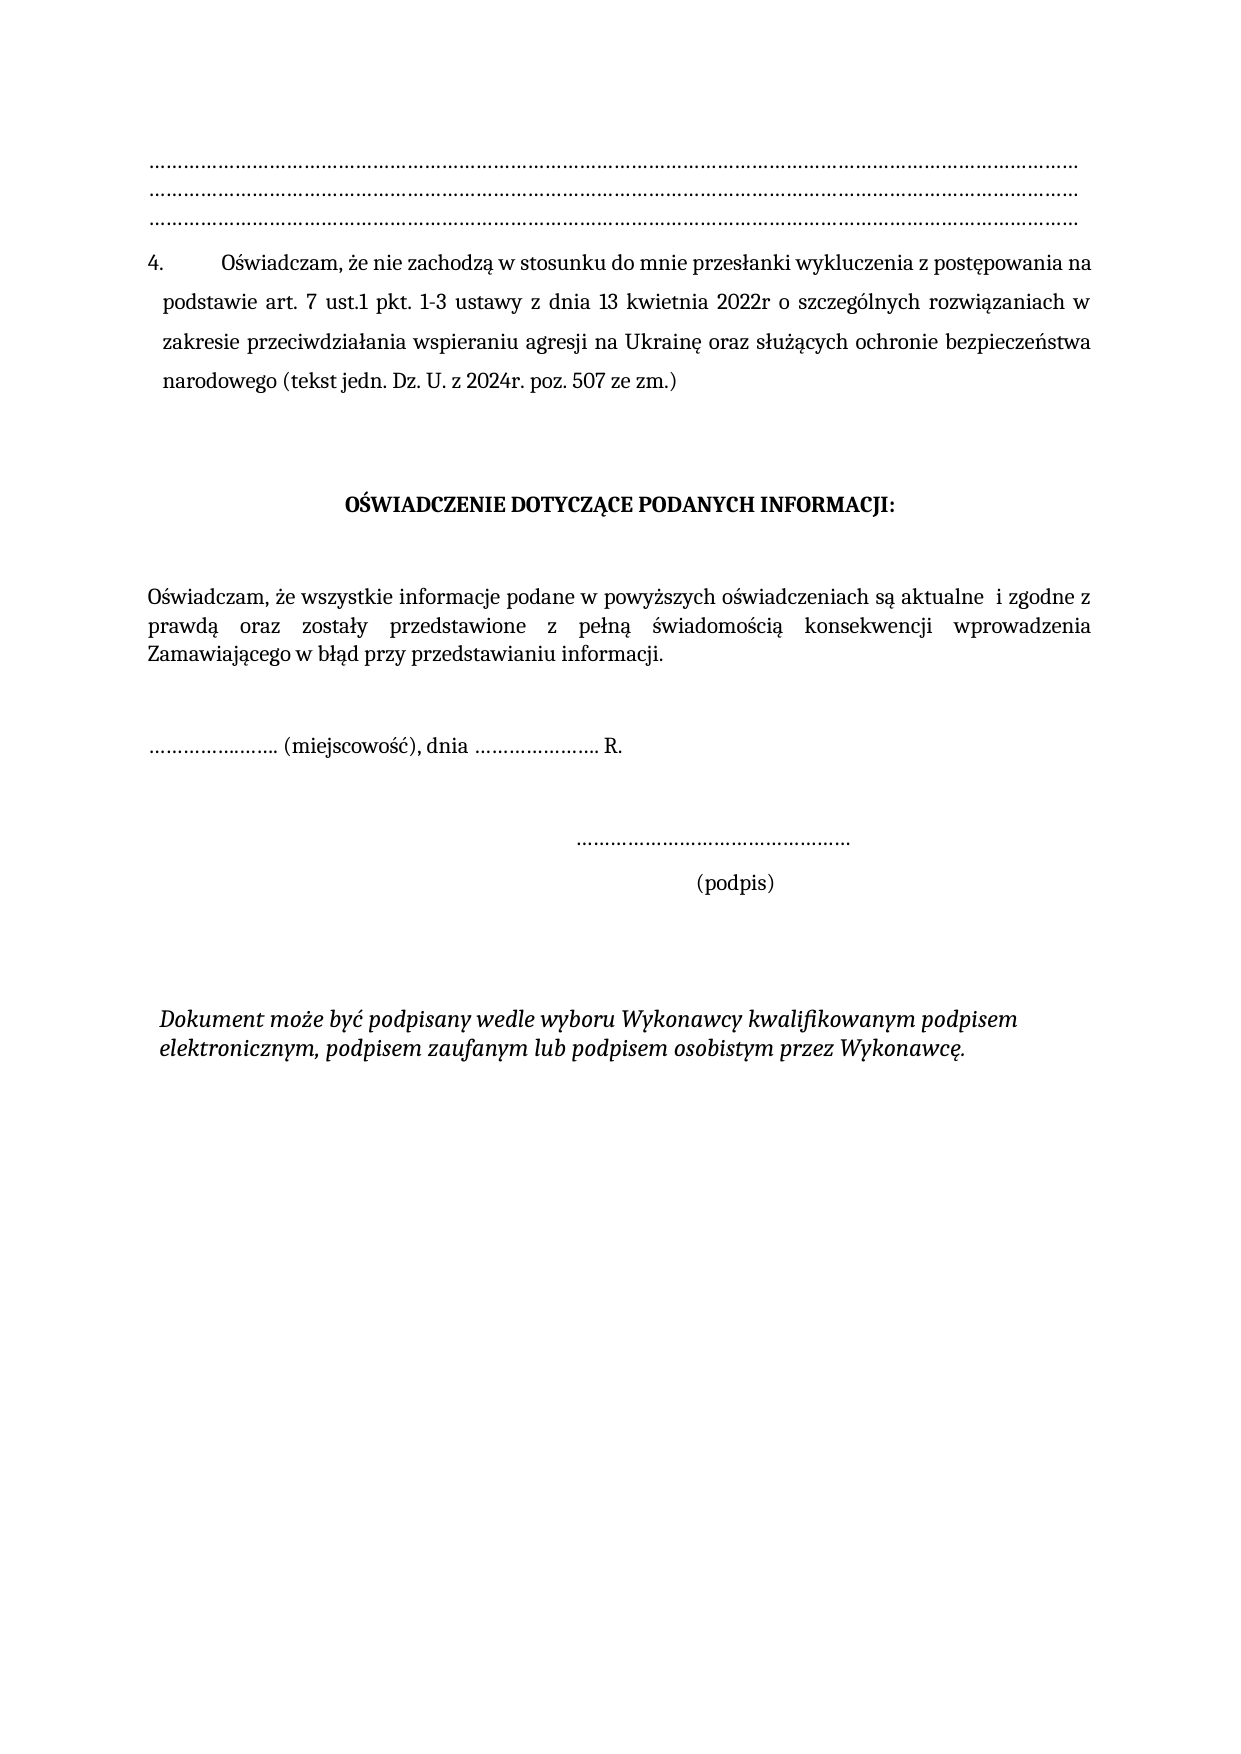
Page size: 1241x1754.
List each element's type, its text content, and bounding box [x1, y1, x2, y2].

text ……………………………………………………………………………………………………………………………………………………………………………………………………………………………………………………………………………………………………………………………………………………………………………………………………………………………………………… [148, 148, 1093, 231]
text Oświadczam, że wszystkie informacje podane w powyższych oświadczeniach są aktualne i zgodne z prawdą oraz zostały przedstawione z pełną świadomością konsekwencji wprowadzenia Zamawiającego w błąd przy przedstawianiu informacji. [148, 584, 1093, 667]
text OŚWIADCZENIE DOTYCZĄCE PODANYCH INFORMACJI: [148, 492, 1093, 518]
text ………………………………………… [148, 825, 1093, 851]
text …………….……. (miejscowość), dnia …………………. R. [148, 733, 1093, 759]
text Dokument może być podpisany wedle wyboru Wykonawcy kwalifikowanym podpisem elektronicznym, podpisem zaufanym lub podpisem osobistym przez Wykonawcę. [159, 1005, 1049, 1063]
text (podpis) [148, 870, 1093, 896]
list Oświadczam, że nie zachodzą w stosunku do mnie przesłanki wykluczenia z postępowania na podstawie art. 7 ust.1 pkt. 1-3 ustawy z dnia 13 kwietnia 2022r o szczególnych rozwiązaniach w zakresie przeciwdziałania wspieraniu agresji na Ukrainę oraz służących ochronie bezpieczeństwa narodowego (tekst jedn. Dz. U. z 2024r. poz. 507 ze zm.) [148, 249, 1093, 394]
